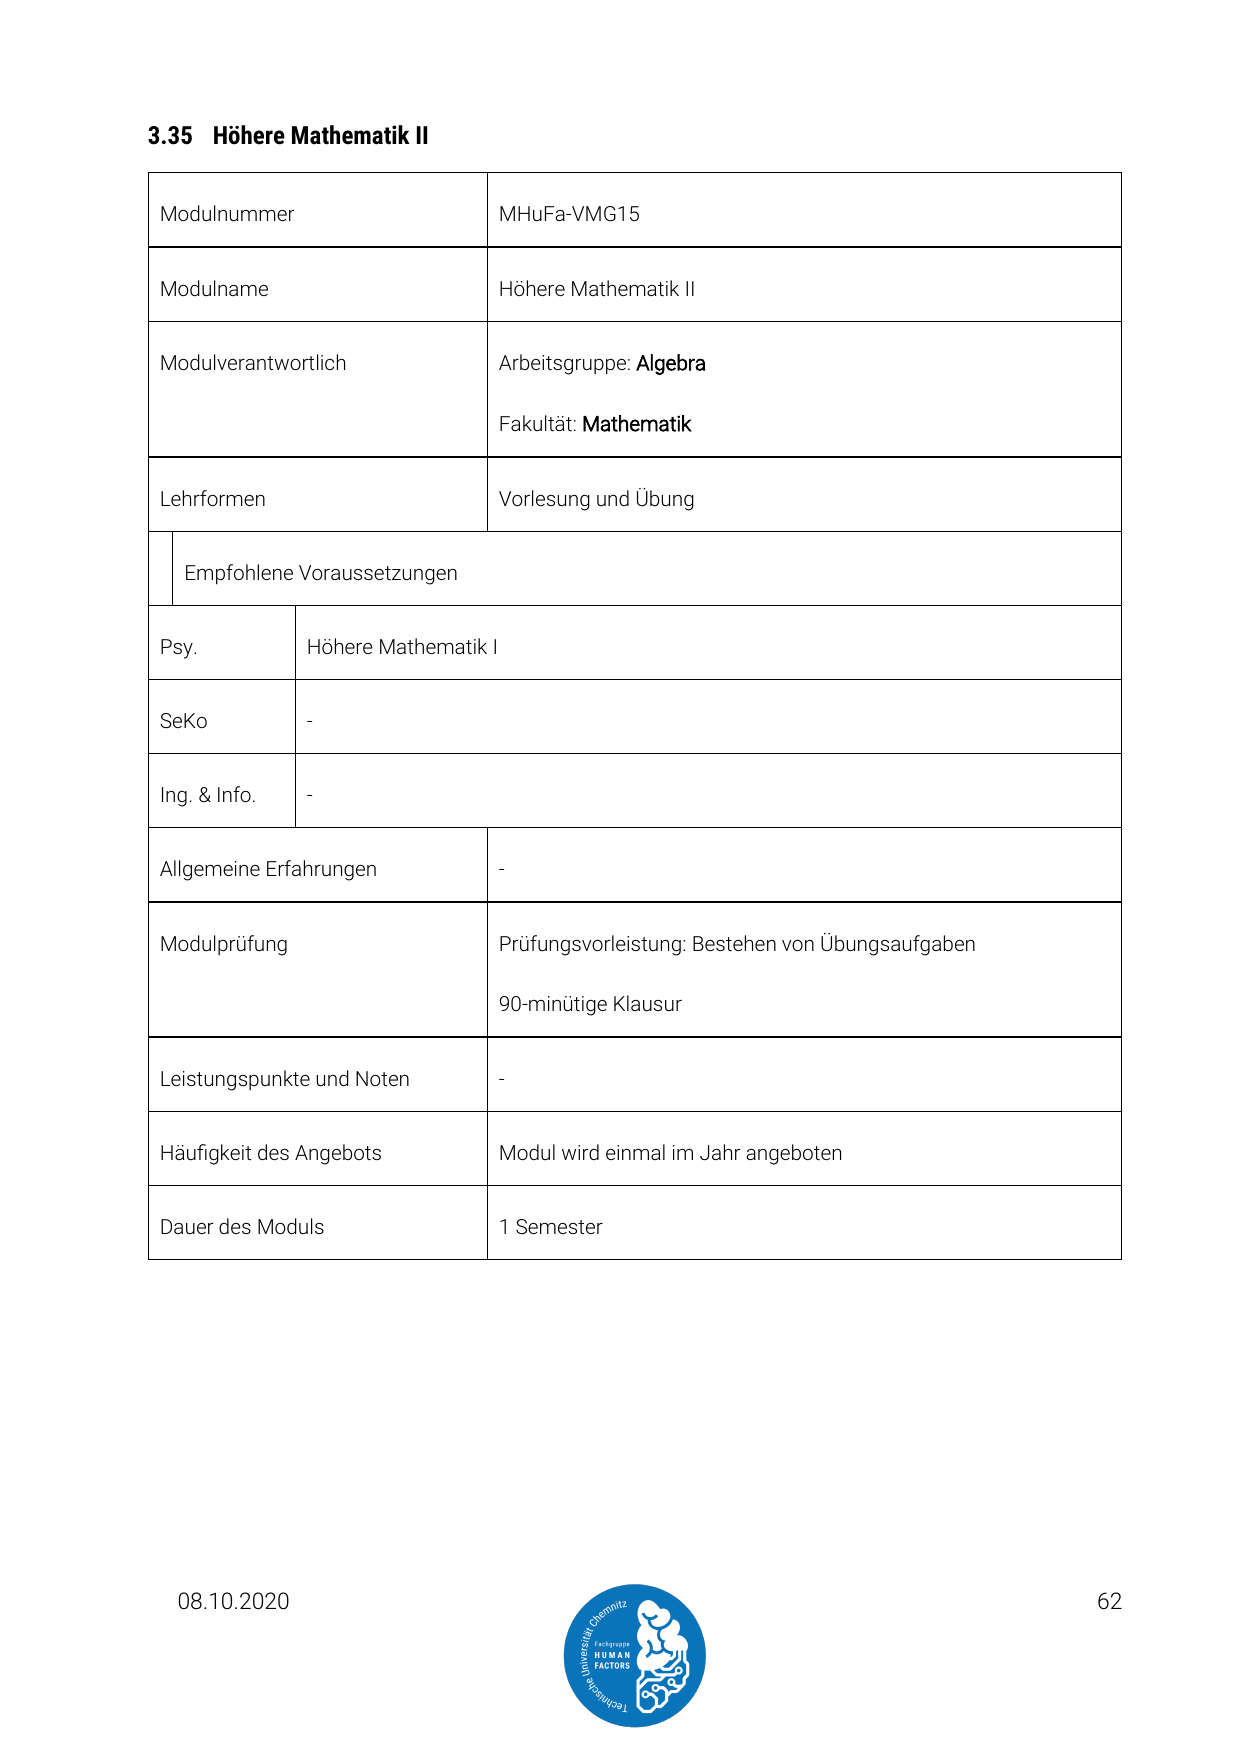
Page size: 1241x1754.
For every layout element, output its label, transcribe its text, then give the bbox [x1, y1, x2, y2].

table_header MHuFa-VMG15 [488, 173, 1121, 246]
table_cell Modul wird einmal im Jahr angeboten [488, 1112, 1121, 1185]
table_cell Höhere Mathematik I [296, 606, 1121, 679]
table_cell Vorlesung und Übung [488, 458, 1121, 531]
table_cell Ing. & Info. [149, 754, 295, 827]
table_cell Allgemeine Erfahrungen [149, 828, 487, 901]
table_cell - [488, 828, 1121, 901]
table_header Modulnummer [149, 173, 487, 246]
table_cell Prüfungsvorleistung: Bestehen von Übungsaufgaben 90-minütige Klausur [488, 903, 1121, 1036]
table_cell Häufigkeit des Angebots [149, 1112, 487, 1185]
table_cell 1 Semester [488, 1186, 1121, 1259]
table_cell Psy. [149, 606, 295, 679]
table_cell SeKo [149, 680, 295, 753]
table_cell Modulname [149, 248, 487, 321]
table_cell Modulprüfung [149, 903, 487, 1036]
table_cell [149, 532, 172, 605]
table_cell Arbeitsgruppe: Algebra Fakultät: Mathematik [488, 322, 1121, 456]
table_cell Höhere Mathematik II [488, 248, 1121, 321]
table_cell - [296, 754, 1121, 827]
table_cell Modulverantwortlich [149, 322, 487, 456]
table_cell Lehrformen [149, 458, 487, 531]
table_cell - [296, 680, 1121, 753]
picture [556, 1577, 714, 1735]
table_cell - [488, 1038, 1121, 1111]
table_cell Empfohlene Voraussetzungen [173, 532, 1121, 605]
table_cell Dauer des Moduls [149, 1186, 487, 1259]
table_cell Leistungspunkte und Noten [149, 1038, 487, 1111]
text Höhere Mathematik II [148, 121, 1122, 150]
